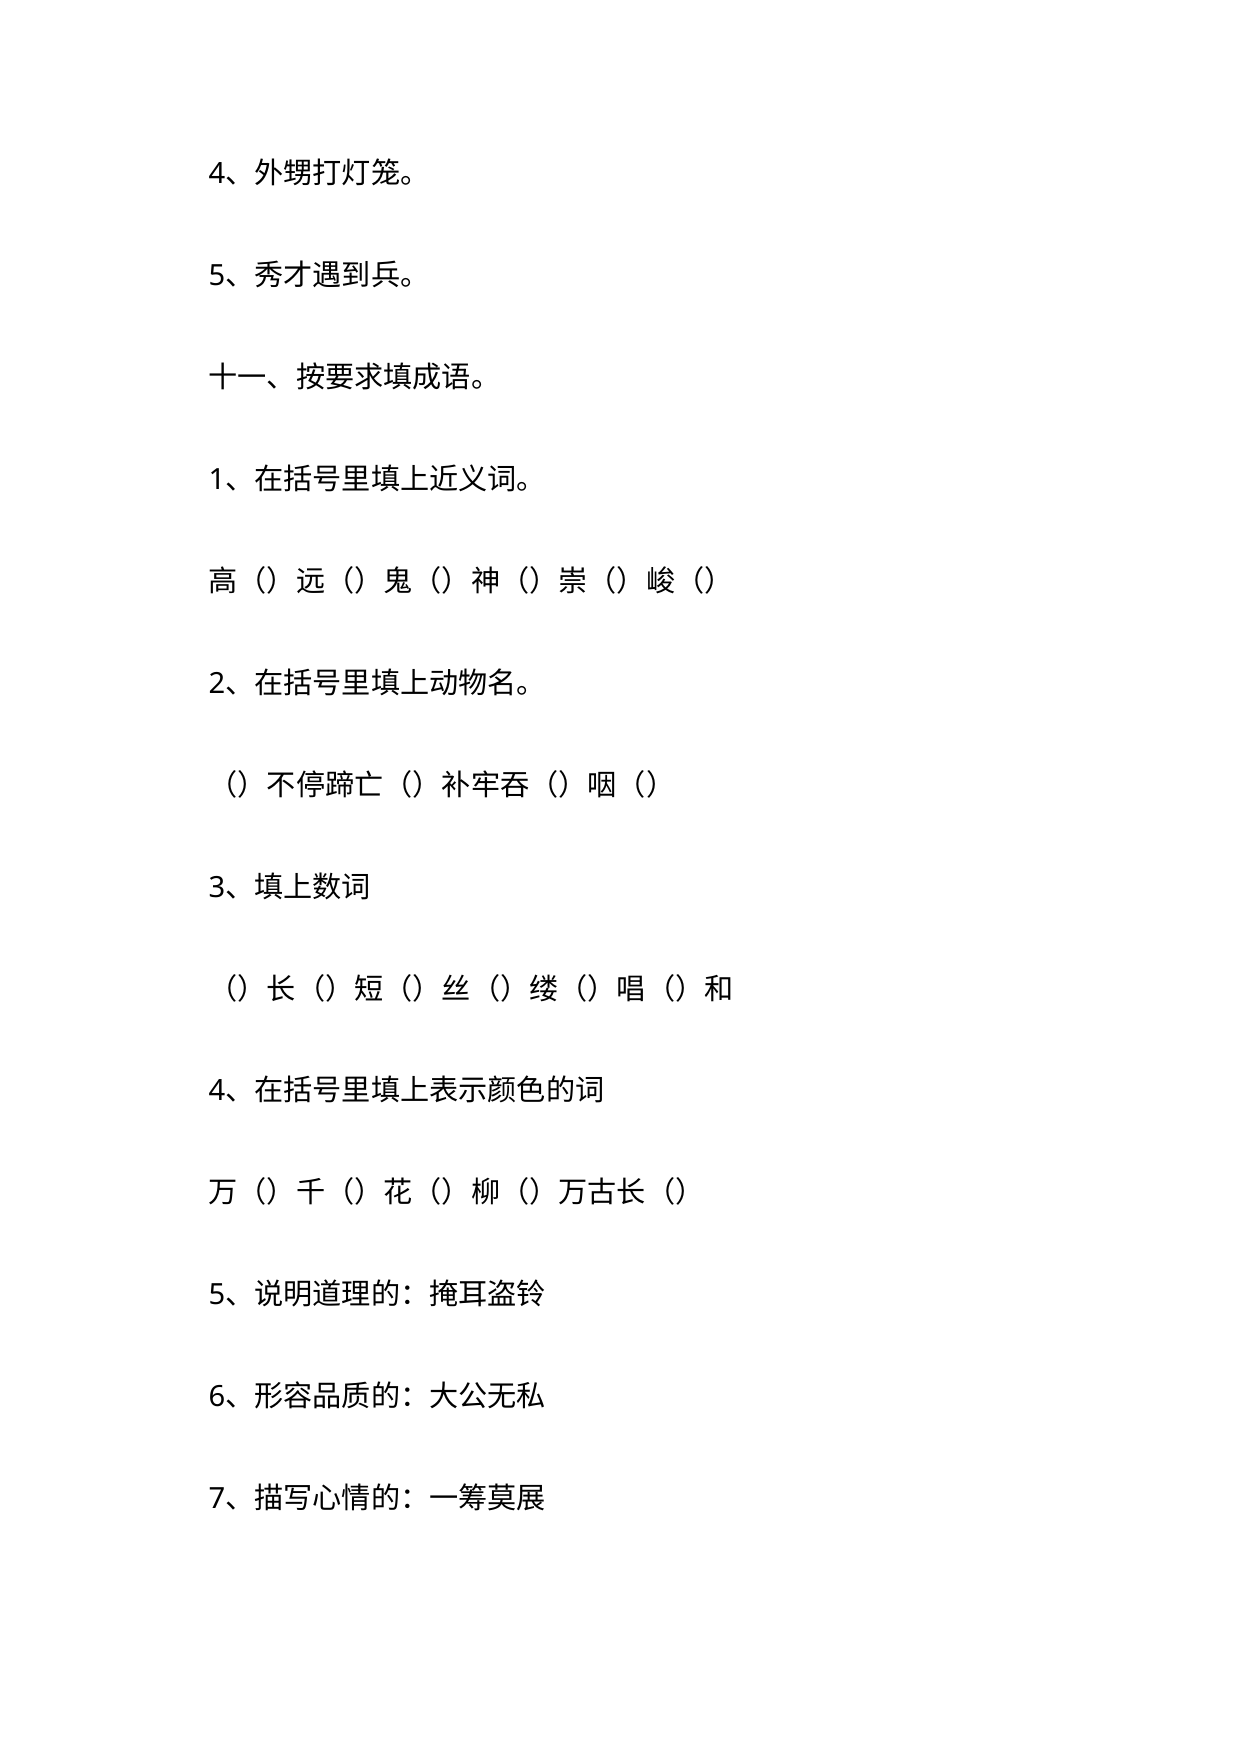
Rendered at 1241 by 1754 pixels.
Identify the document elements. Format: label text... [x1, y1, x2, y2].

text 十一、按要求填成语。 [150, 354, 1090, 396]
text 3、填上数词 [150, 863, 1090, 906]
text （）不停蹄亡（）补牢吞（）咽（） [150, 761, 1090, 804]
text （）长（）短（）丝（）缕（）唱（）和 [150, 965, 1090, 1007]
text 6、形容品质的：大公无私 [150, 1373, 1090, 1415]
text 4、在括号里填上表示颜色的词 [150, 1067, 1090, 1109]
text 7、描写心情的：一筹莫展 [150, 1475, 1090, 1517]
text 5、秀才遇到兵。 [150, 252, 1090, 294]
text 5、说明道理的：掩耳盗铃 [150, 1271, 1090, 1313]
text 2、在括号里填上动物名。 [150, 659, 1090, 702]
text 万（）千（）花（）柳（）万古长（） [150, 1169, 1090, 1211]
text 4、外甥打灯笼。 [150, 150, 1090, 192]
text 1、在括号里填上近义词。 [150, 456, 1090, 498]
text 高（）远（）鬼（）神（）崇（）峻（） [150, 558, 1090, 600]
